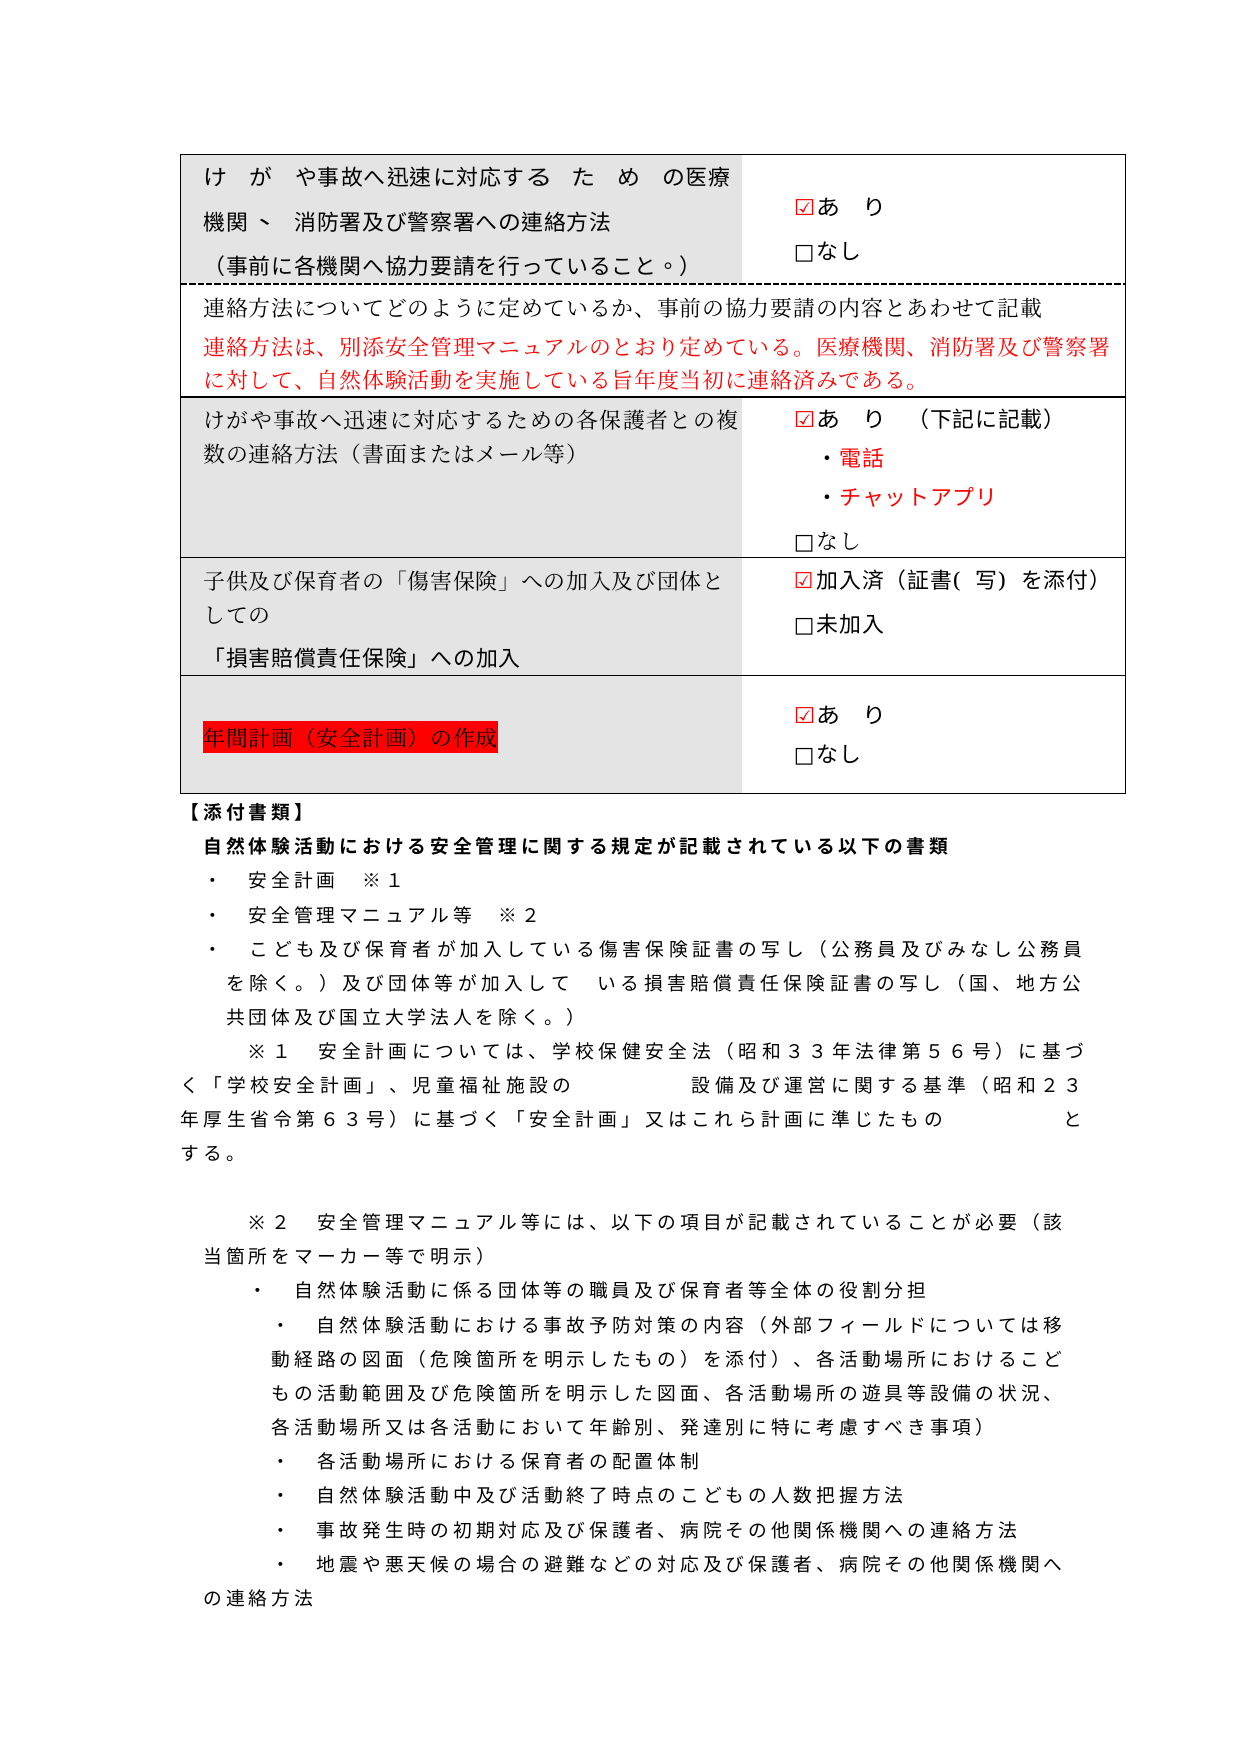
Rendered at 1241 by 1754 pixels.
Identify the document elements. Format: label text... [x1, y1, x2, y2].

text ※２ 安全管理マニュアル等には、以下の項目が記載されていることが必要（該当箇所をマーカー等で明示） [182, 1204, 1088, 1272]
table_cell ☑あり □なし [742, 676, 1125, 793]
table_cell ☑あり（下記に記載） ・電話 ・チャットアプリ □なし [742, 398, 1125, 557]
table_cell 年間計画（安全計画）の作成 [181, 676, 742, 793]
table_cell けがや事故へ迅速に対応するための各保護者との複数の連絡方法（書面またはメール等） [181, 398, 742, 557]
text ※１ 安全計画については、学校保健安全法（昭和３３年法律第５６号）に基づく「学校安全計画」、児童福祉施設の 設備及び運営に関する基準（昭和２３年厚生省令第６３号）に基づく「安全計画」又はこれら計画に準じたもの とする。 [181, 1034, 1088, 1169]
table_cell 子供及び保育者の「傷害保険」への加入及び団体としての 「損害賠償責任保険」への加入 [181, 558, 742, 675]
text ・ 安全管理マニュアル等 ※２ [182, 897, 1088, 931]
text ・ 地震や悪天候の場合の避難などの対応及び保護者、病院その他関係機関への連絡方法 [181, 1546, 1088, 1614]
table_cell ☑加入済（証書(写)を添付） □未加入 [742, 558, 1125, 675]
table_cell 連絡方法についてどのように定めているか、事前の協力要請の内容とあわせて記載 連絡方法は、別添安全管理マニュアルのとおり定めている。医療機関、消防署及び警察署に対して、自然体験活動を実施している旨年度当初に連絡済みである。 [181, 283, 1125, 396]
text ・ 自然体験活動中及び活動終了時点のこどもの人数把握方法 [181, 1478, 1088, 1512]
text 【添付書類】 [181, 794, 1088, 828]
text ・ 各活動場所における保育者の配置体制 [181, 1443, 1088, 1477]
text ・ 事故発生時の初期対応及び保護者、病院その他関係機関への連絡方法 [181, 1512, 1088, 1546]
table_cell ☑あり □なし [742, 155, 1125, 283]
text ・ 自然体験活動における事故予防対策の内容（外部フィールドについては移動経路の図面（危険箇所を明示したもの）を添付）、各活動場所におけるこどもの活動範囲及び危険箇所を明示した図面、各活動場所の遊具等設備の状況、各活動場所又は各活動において年齢別、発達別に特に考慮すべき事項） [181, 1307, 1088, 1443]
text 自然体験活動における安全管理に関する規定が記載されている以下の書類 [182, 828, 1088, 862]
table_cell けがや事故へ迅速に対応するための医療機関、消防署及び警察署への連絡方法 （事前に各機関へ協力要請を行っていること。） [181, 155, 742, 283]
text ・ こども及び保育者が加入している傷害保険証書の写し（公務員及びみなし公務員を除く。）及び団体等が加入して いる損害賠償責任保険証書の写し（国、地方公共団体及び国立大学法人を除く。） [198, 931, 1088, 1033]
text ・ 自然体験活動に係る団体等の職員及び保育者等全体の役割分担 [182, 1273, 1088, 1307]
text ・ 安全計画 ※１ [182, 863, 1088, 897]
